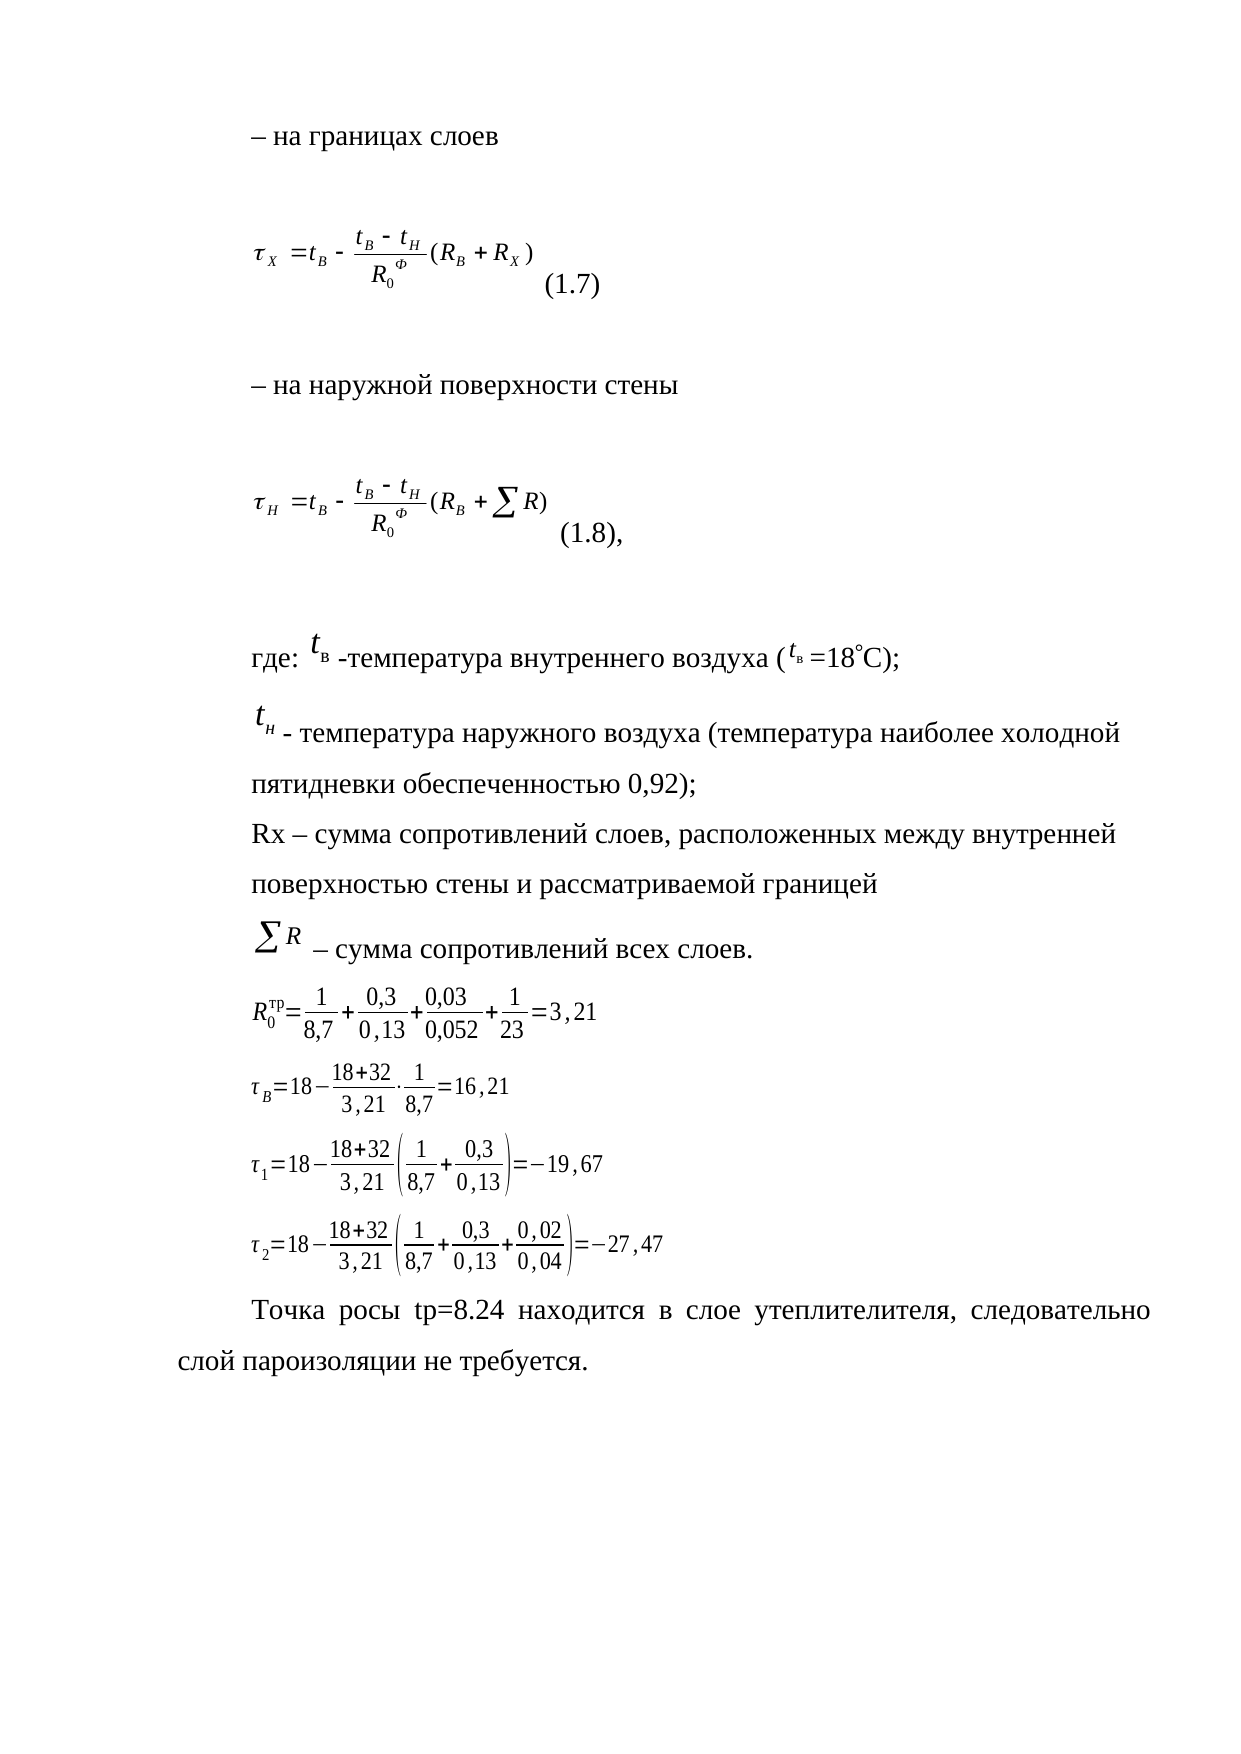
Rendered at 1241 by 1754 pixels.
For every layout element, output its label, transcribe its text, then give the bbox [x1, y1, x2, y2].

text – на границах слоев [177, 118, 1152, 152]
text поверхностью стены и рассматриваемой границей [177, 866, 1152, 900]
text – сумма сопротивлений всех слоев. [177, 917, 1152, 965]
text Rх – сумма сопротивлений слоев, расположенных между внутренней [177, 816, 1152, 849]
text - температура наружного воздуха (температура наиболее холодной [177, 691, 1152, 749]
text (1.7) [177, 219, 1152, 300]
text пятидневки обеспеченностью 0,92); [177, 766, 1152, 799]
text (1.8), [177, 468, 1152, 549]
text Точка росы tр=8.24 находится в слое утеплителителя, следовательно слой пароизоляции не требуется. [177, 1292, 1152, 1376]
text где: -температура внутреннего воздуха (=18С); [177, 616, 1152, 674]
text – на наружной поверхности стены [177, 367, 1152, 401]
